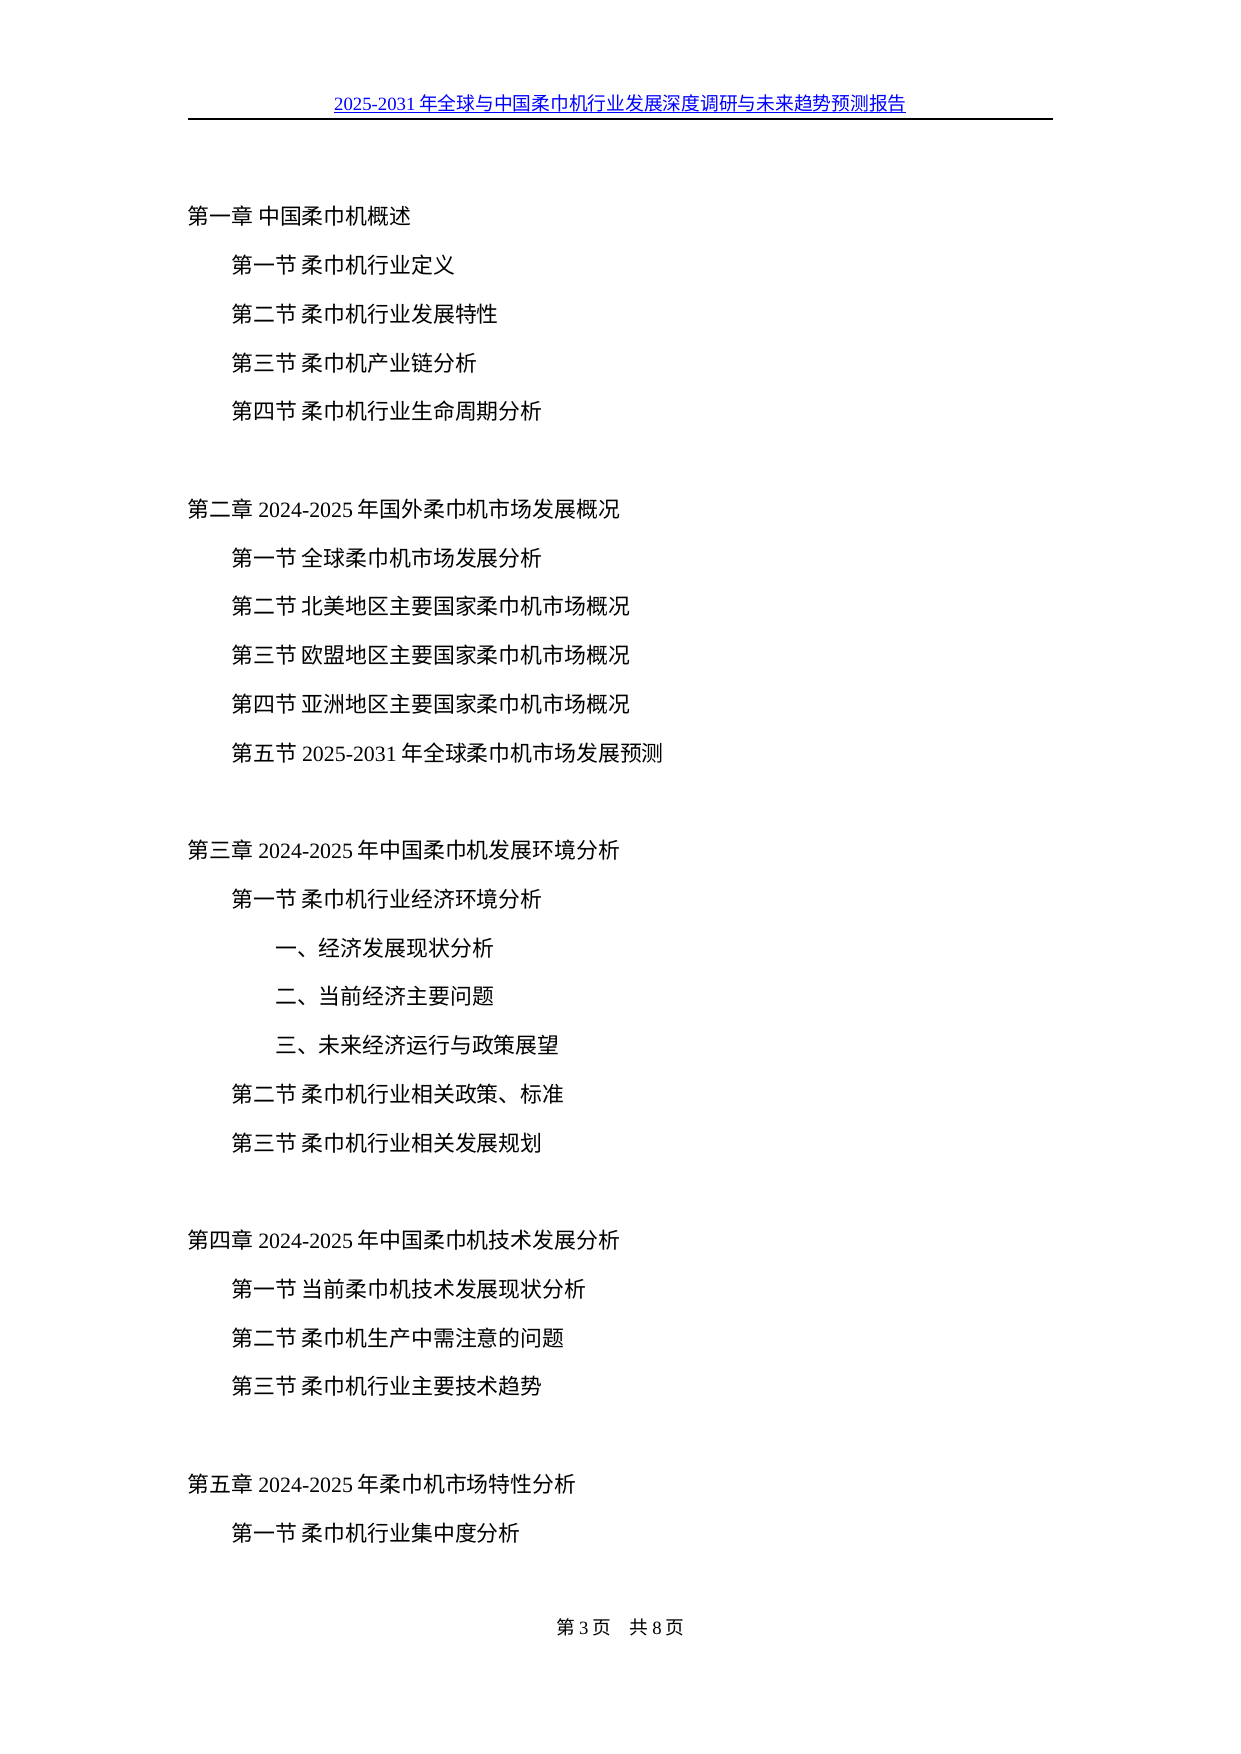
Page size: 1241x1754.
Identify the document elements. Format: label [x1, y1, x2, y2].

text [187, 150, 1053, 1548]
